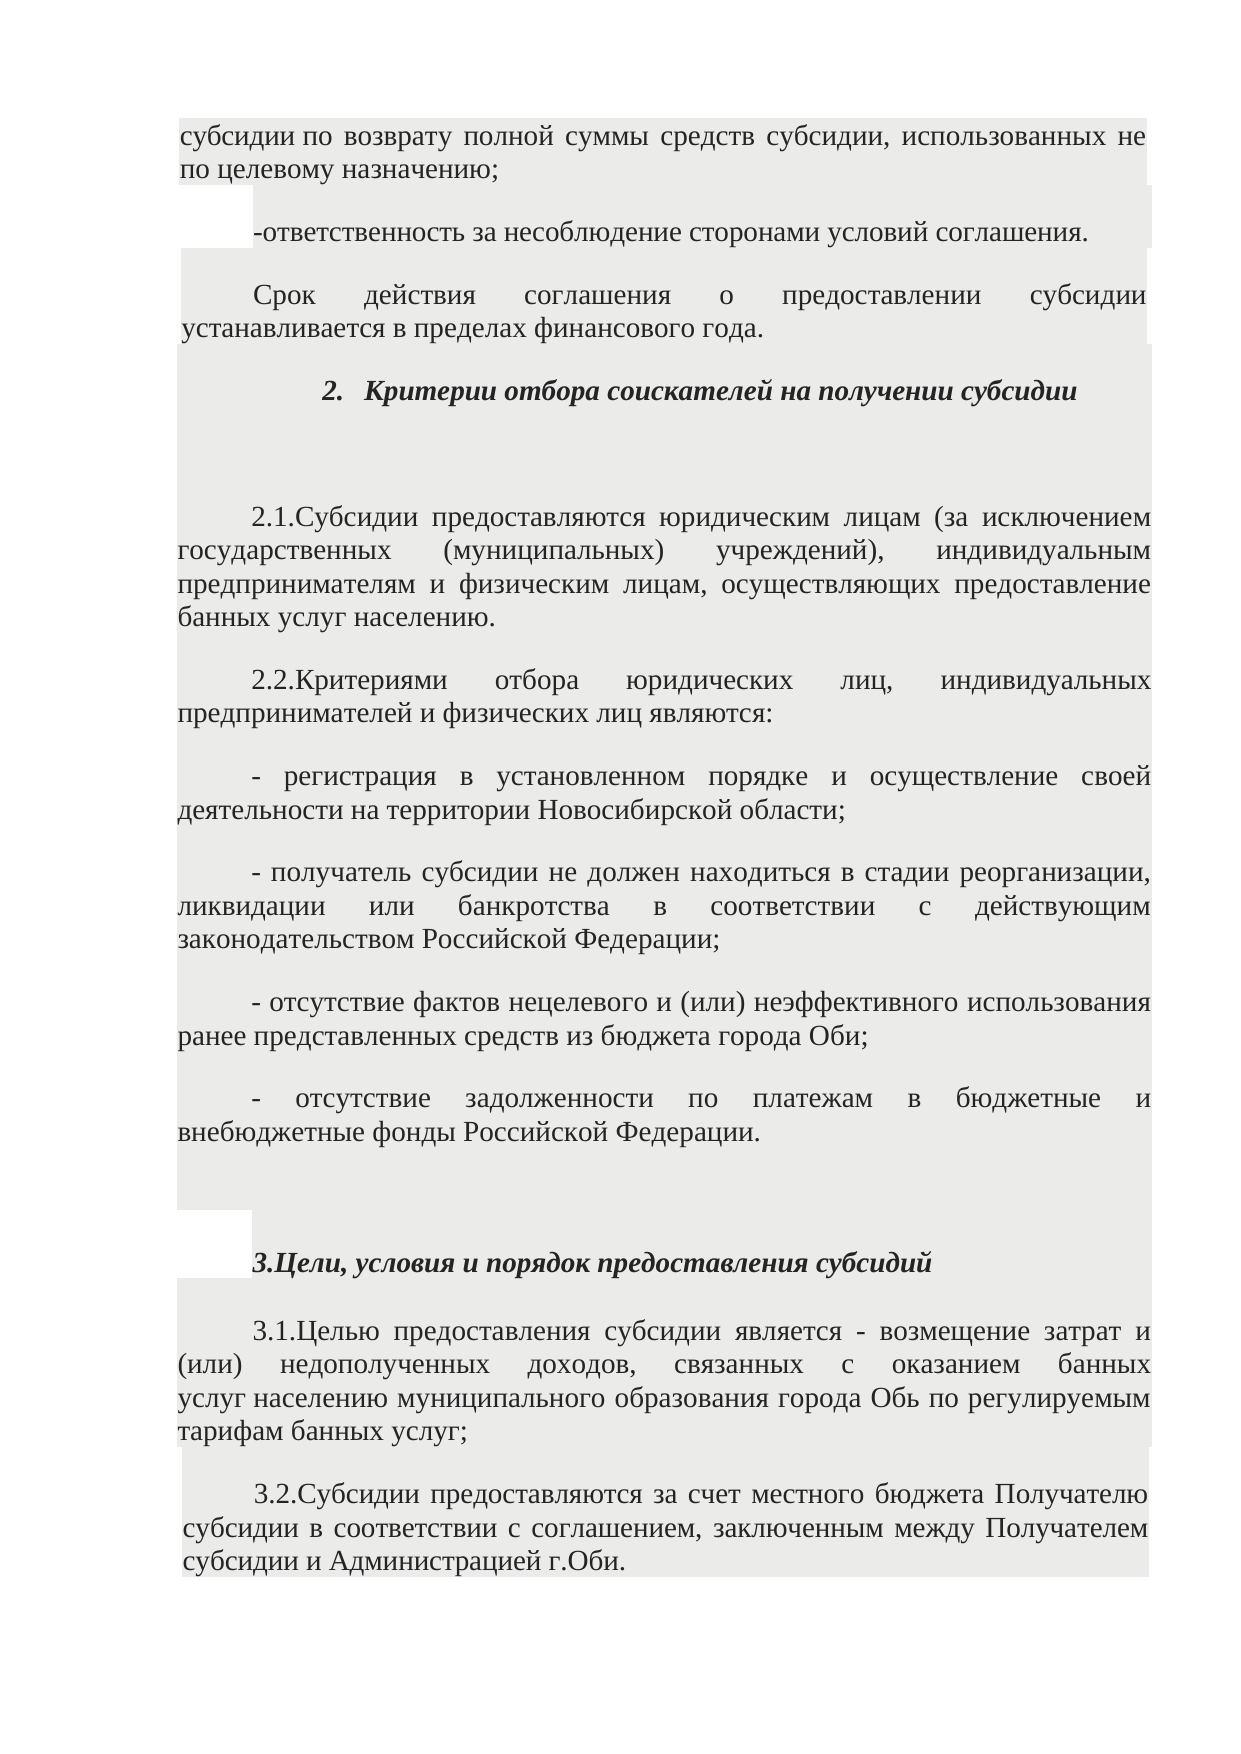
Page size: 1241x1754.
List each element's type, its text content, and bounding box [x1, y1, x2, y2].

text Срок действия соглашения о предоставлении субсидии устанавливается в пределах финансового года. [181, 277, 1147, 344]
text -ответственность за несоблюдение сторонами условий соглашения. [253, 214, 1152, 248]
text - получатель субсидии не должен находиться в стадии реорганизации, ликвидации или банкротства в соответствии с действующим законодательством Российской Федерации; [177, 854, 1152, 955]
text 3.1.Целью предоставления субсидии является - возмещение затрат и (или) недополученных доходов, связанных с оказанием банных услуг населению муниципального образования города Обь по регулируемым тарифам банных услуг; [177, 1313, 1152, 1447]
text - регистрация в установленном порядке и осуществление своей деятельности на территории Новосибирской области; [177, 758, 1152, 825]
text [179, 118, 1147, 185]
text 2.2.Критериями отбора юридических лиц, индивидуальных предпринимателей и физических лиц являются: [177, 662, 1152, 729]
text - отсутствие фактов нецелевого и (или) неэффективного использования ранее представленных средств из бюджета города Оби; [177, 984, 1152, 1051]
text 3.Цели, условия и порядок предоставления субсидий [252, 1245, 1152, 1278]
text 2.1.Субсидии предоставляются юридическим лицам (за исключением государственных (муниципальных) учреждений), индивидуальным предпринимателям и физическим лицам, осуществляющих предоставление банных услуг населению. [177, 499, 1152, 633]
text 3.2.Субсидии предоставляются за счет местного бюджета Получателю субсидии в соответствии с соглашением, заключенным между Получателем субсидии и Администрацией г.Оби. [182, 1476, 1149, 1577]
text 2. Критерии отбора соискателей на получении субсидии [177, 373, 1152, 407]
text - отсутствие задолженности по платежам в бюджетные и внебюджетные фонды Российской Федерации. [177, 1081, 1152, 1148]
